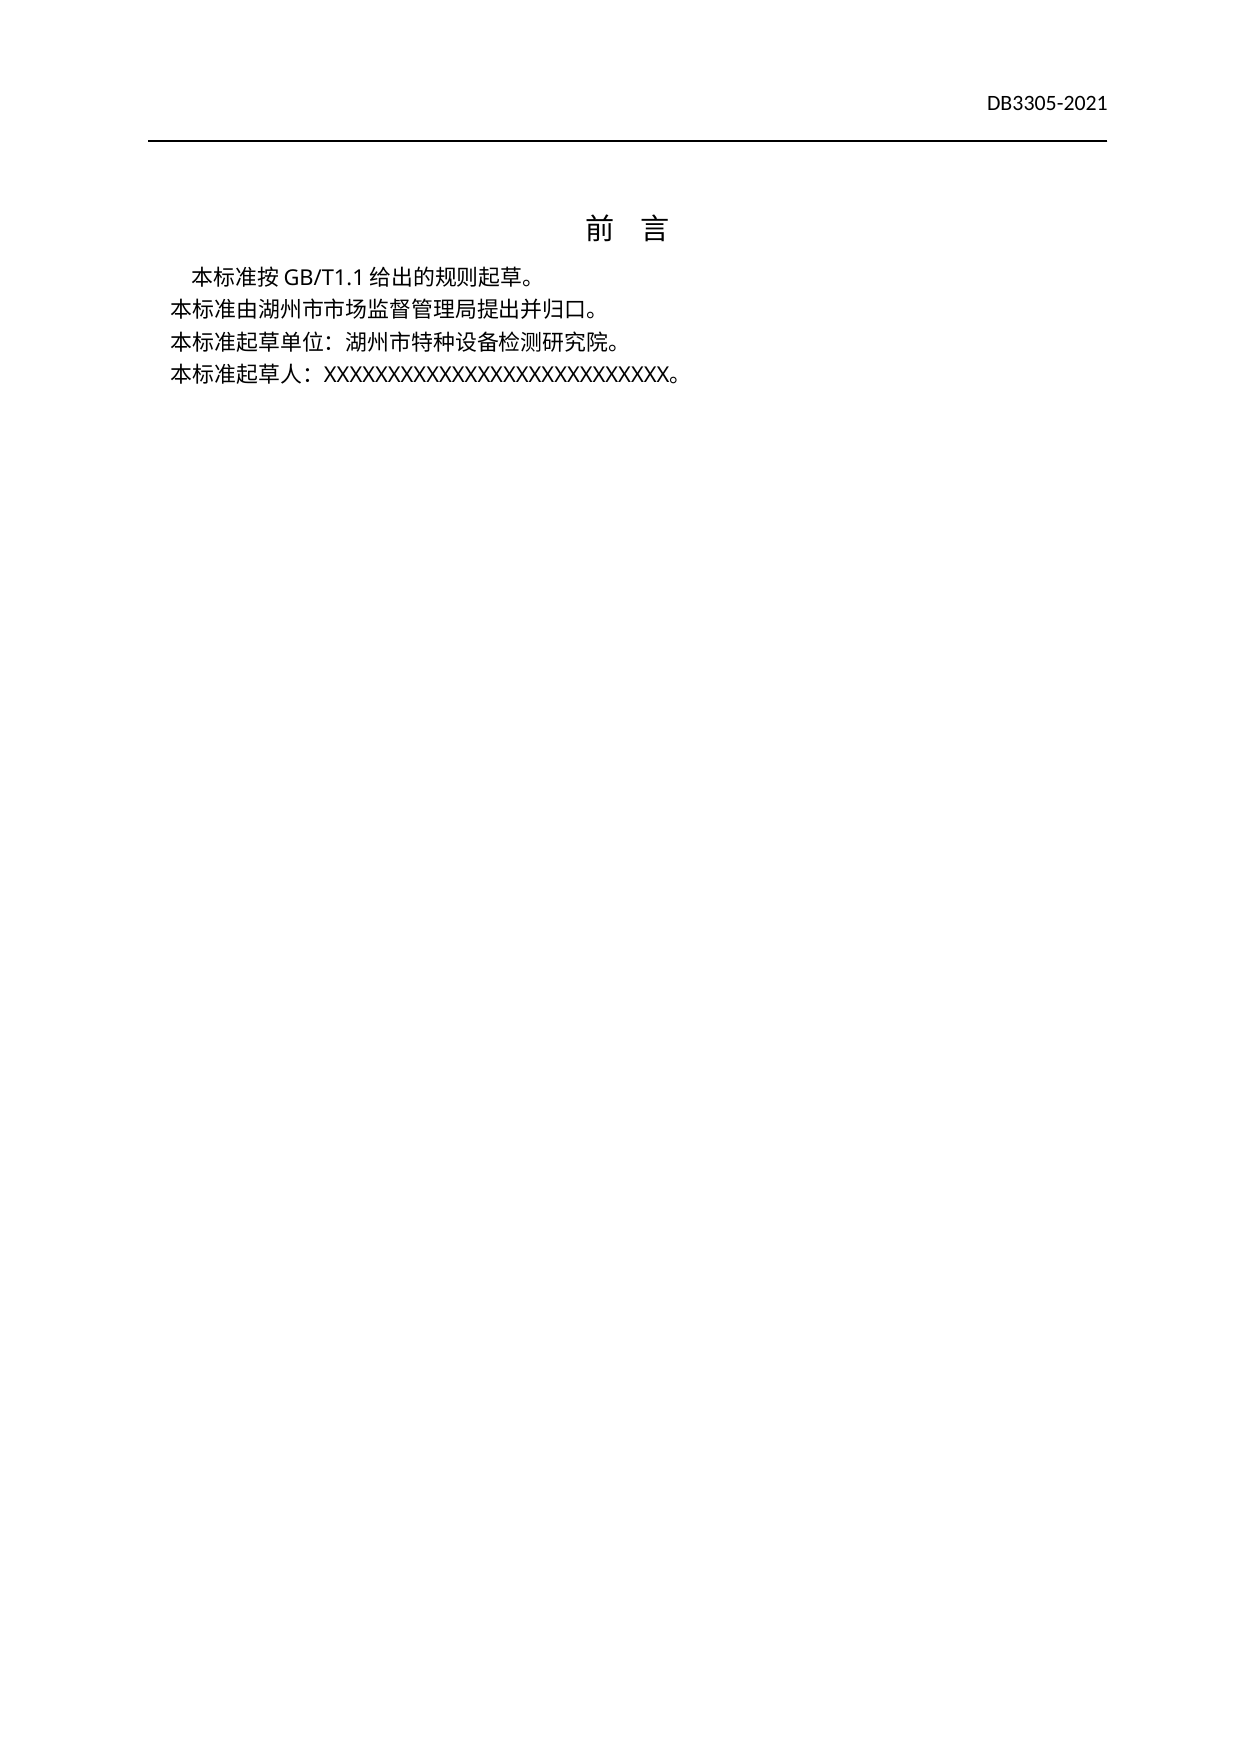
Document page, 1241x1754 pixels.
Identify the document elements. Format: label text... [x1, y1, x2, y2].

text 本标准由湖州市市场监督管理局提出并归口。 [148, 292, 1107, 324]
text 本标准起草人：XXXXXXXXXXXXXXXXXXXXXXXXXXX。 [148, 357, 1107, 389]
text 前 言 [148, 194, 1107, 259]
text 本标准起草单位：湖州市特种设备检测研究院。 [148, 324, 1107, 357]
text 本标准按GB/T1.1给出的规则起草。 [148, 259, 1107, 292]
